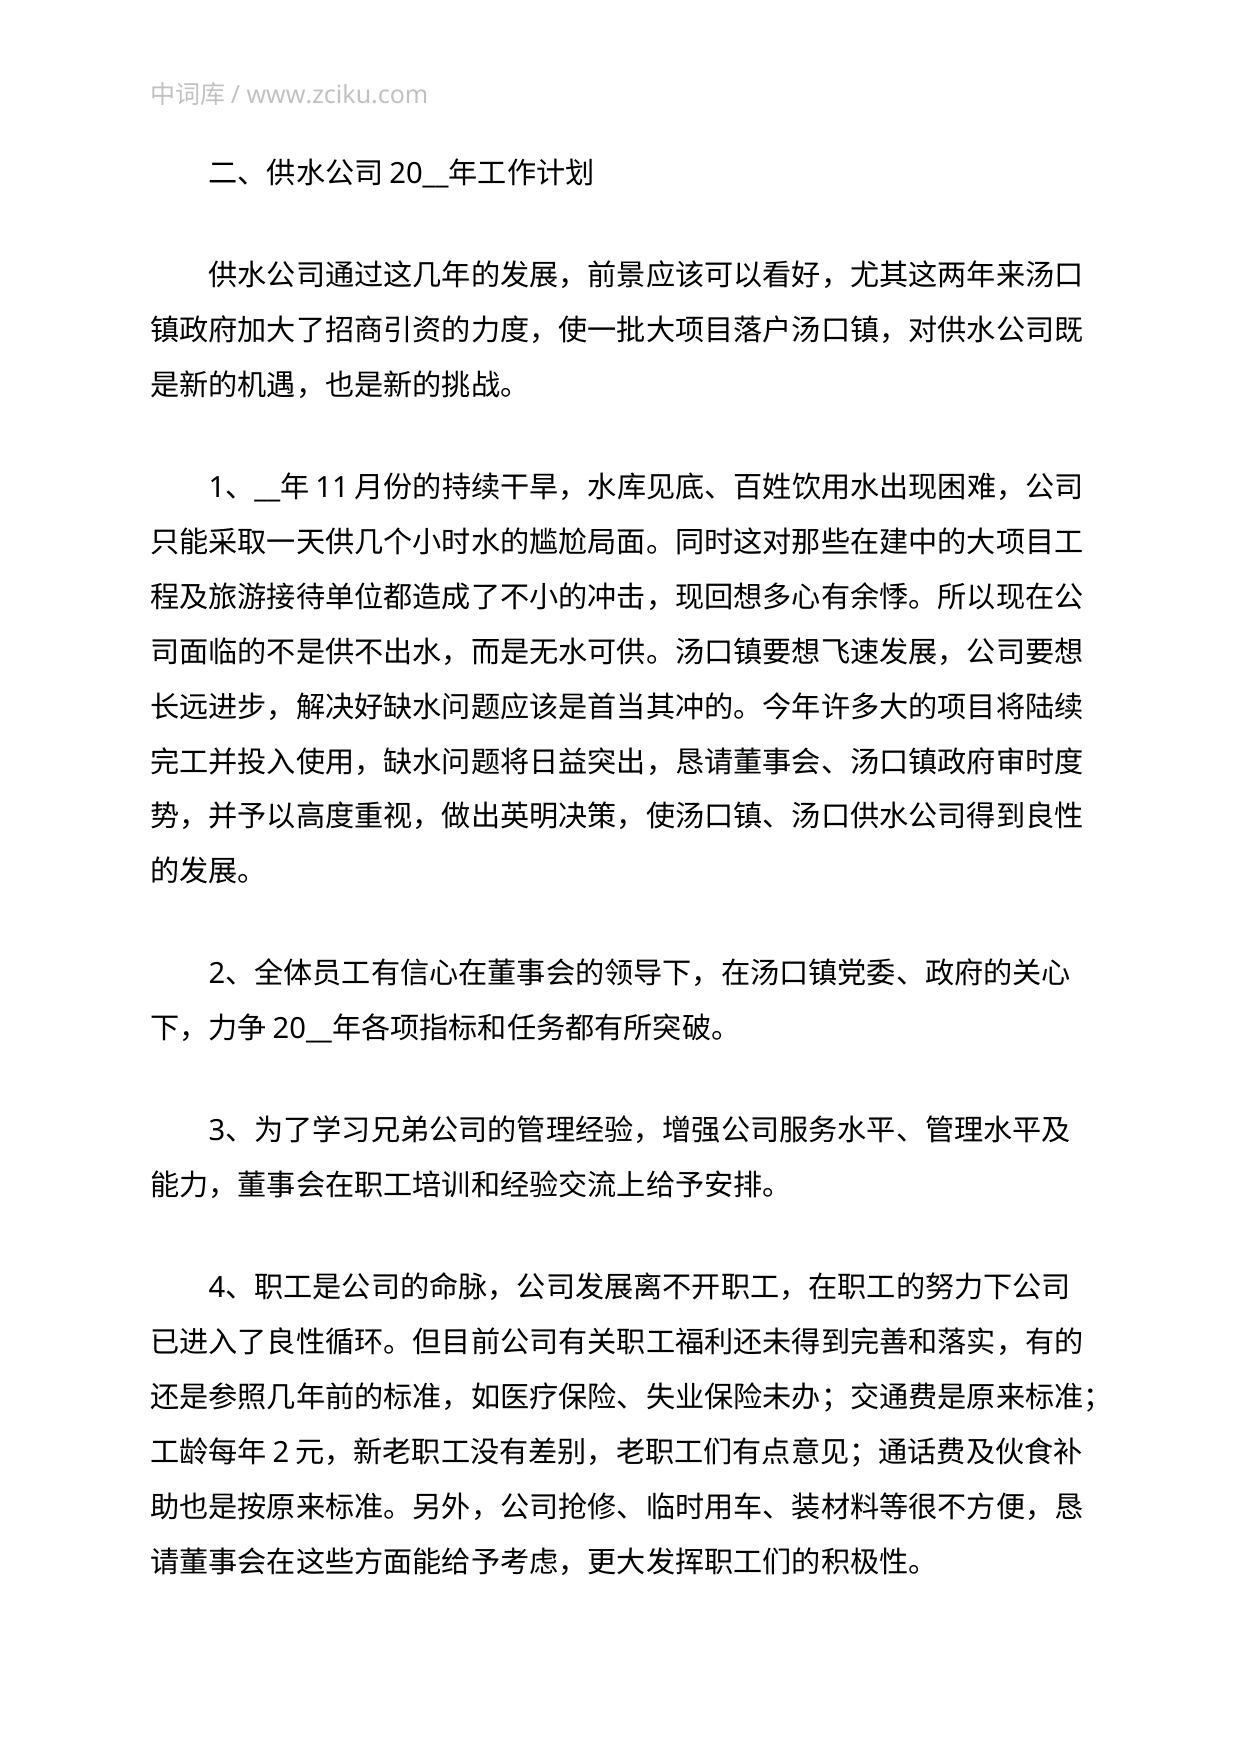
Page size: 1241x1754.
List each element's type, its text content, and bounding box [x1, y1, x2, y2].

text 二、供水公司20__年工作计划 [150, 150, 1090, 192]
text 供水公司通过这几年的发展，前景应该可以看好，尤其这两年来汤口镇政府加大了招商引资的力度，使一批大项目落户汤口镇，对供水公司既是新的机遇，也是新的挑战。 [150, 252, 1090, 404]
text 2、全体员工有信心在董事会的领导下，在汤口镇党委、政府的关心下，力争20__年各项指标和任务都有所突破。 [150, 950, 1090, 1047]
text 4、职工是公司的命脉，公司发展离不开职工，在职工的努力下公司已进入了良性循环。但目前公司有关职工福利还未得到完善和落实，有的还是参照几年前的标准，如医疗保险、失业保险未办；交通费是原来标准；工龄每年2元，新老职工没有差别，老职工们有点意见；通话费及伙食补助也是按原来标准。另外，公司抢修、临时用车、装材料等很不方便，恳请董事会在这些方面能给予考虑，更大发挥职工们的积极性。 [150, 1263, 1090, 1580]
text 3、为了学习兄弟公司的管理经验，增强公司服务水平、管理水平及能力，董事会在职工培训和经验交流上给予安排。 [150, 1107, 1090, 1204]
text 1、__年11月份的持续干旱，水库见底、百姓饮用水出现困难，公司只能采取一天供几个小时水的尴尬局面。同时这对那些在建中的大项目工程及旅游接待单位都造成了不小的冲击，现回想多心有余悸。所以现在公司面临的不是供不出水，而是无水可供。汤口镇要想飞速发展，公司要想长远进步，解决好缺水问题应该是首当其冲的。今年许多大的项目将陆续完工并投入使用，缺水问题将日益突出，恳请董事会、汤口镇政府审时度势，并予以高度重视，做出英明决策，使汤口镇、汤口供水公司得到良性的发展。 [150, 463, 1090, 890]
